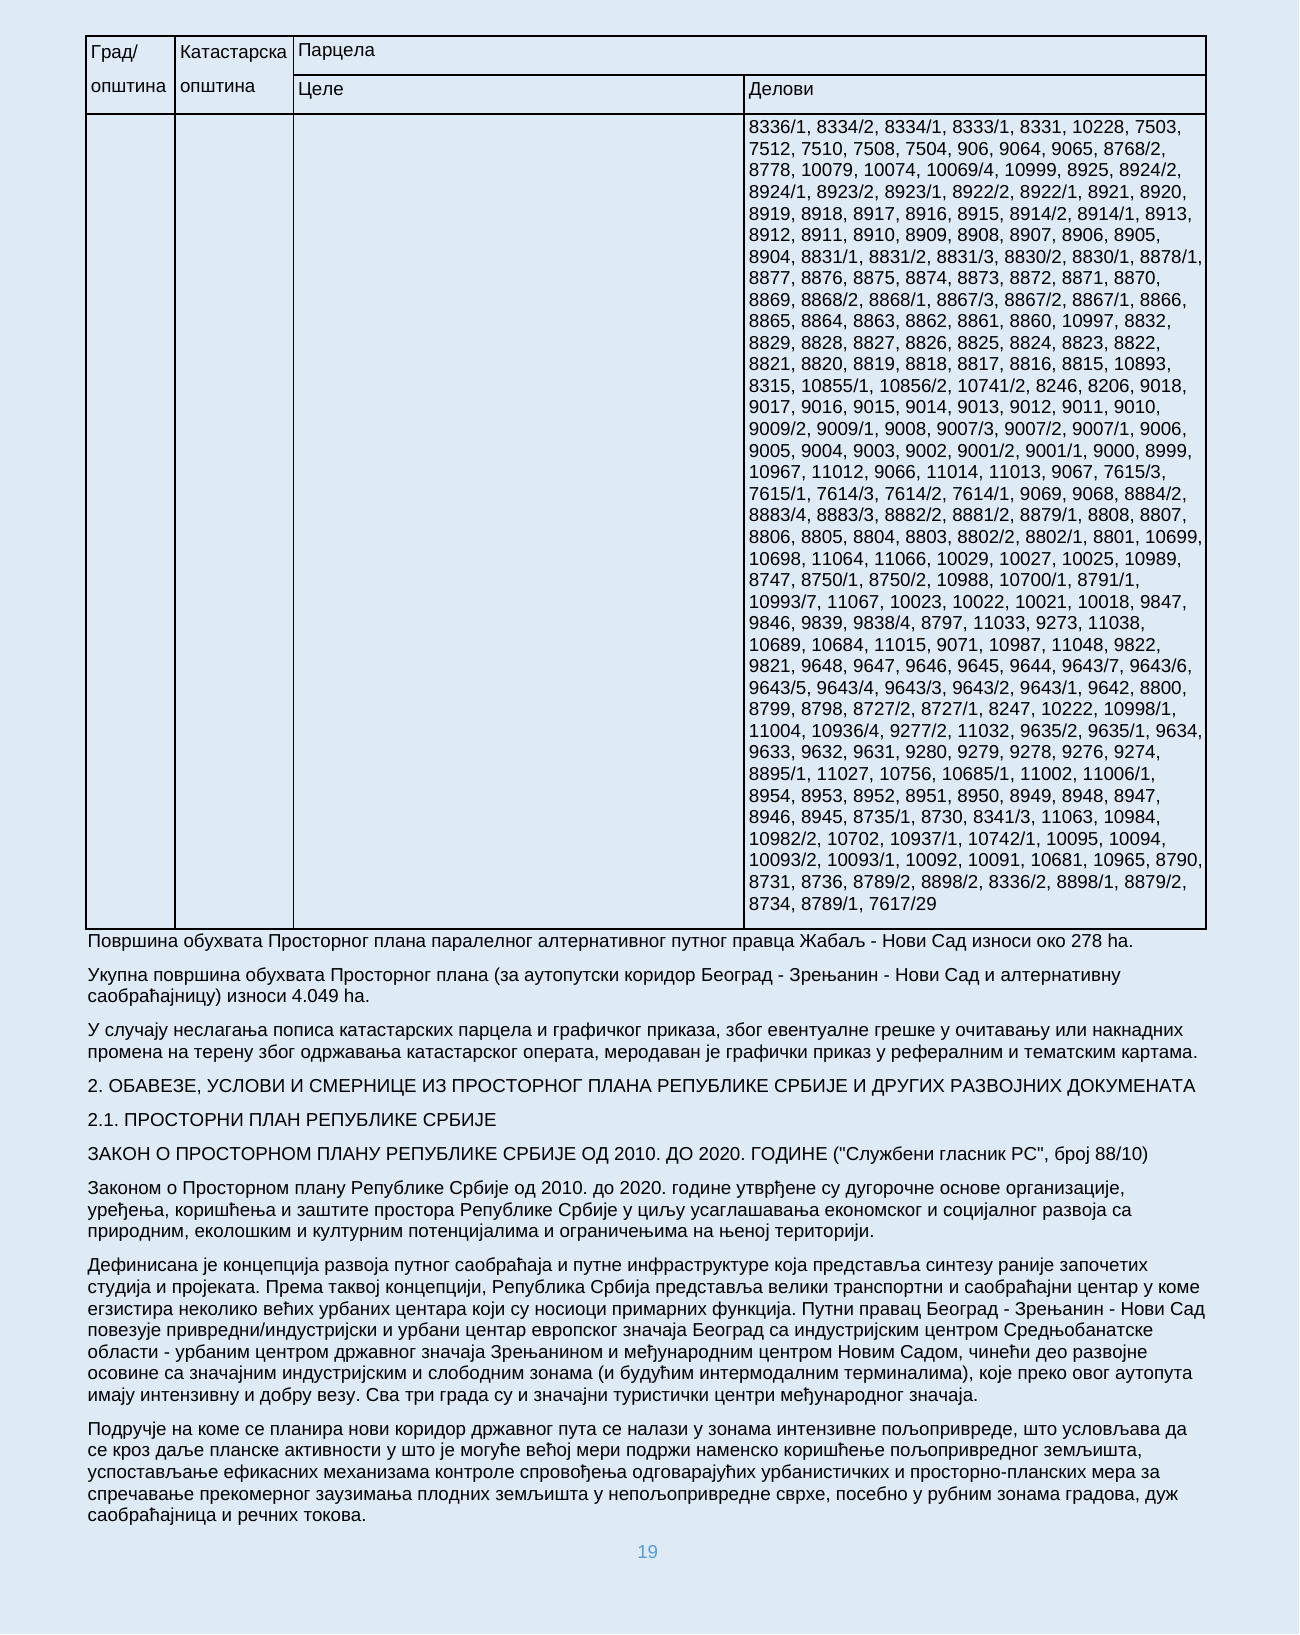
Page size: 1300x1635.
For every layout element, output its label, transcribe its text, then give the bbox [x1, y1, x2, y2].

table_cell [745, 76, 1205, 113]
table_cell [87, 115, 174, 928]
text Дефинисана је концепција развоја путног саобраћаја и путне инфраструктуре која представља синтезу раније започетих студија и пројеката. Према таквој концепцији, Република Србија представља велики транспортни и саобраћајни центар у коме егзистира неколико већих урбаних центара који су носиоци примарних функција. Путни правац Београд - Зрењанин - Нови Сад повезује привредни/индустријски и урбани центар европског значаја Београд са индустријским центром Средњобанатске области - урбаним центром државног значаја Зрењанином и међународним центром Новим Садом, чинећи део развојне осовине са значајним индустријским и слободним зонама (и будућим интермодалним терминалима), које преко овог аутопута имају интензивну и добру везу. Сва три града су и значајни туристички центри међународног значаја. [87, 1254, 1207, 1405]
text Законом о Просторном плану Републике Србије од 2010. до 2020. године утврђене су дугорочне основе организације, уређења, коришћења и заштите простора Републике Србије у циљу усаглашавања економског и социјалног развоја са природним, еколошким и културним потенцијалима и ограничењима на њеној територији. [87, 1177, 1207, 1242]
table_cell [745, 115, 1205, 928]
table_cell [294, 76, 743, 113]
text Површина обухвата Просторног плана паралелног алтернативног путног правца Жабаљ - Нови Сад износи око 278 ha. [87, 930, 1207, 951]
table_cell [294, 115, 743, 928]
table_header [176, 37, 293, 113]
text Укупна површина обухвата Просторног плана (за аутопутски коридор Београд - Зрењанин - Нови Сад и алтернативну саобраћајницу) износи 4.049 ha. [87, 963, 1207, 1007]
text 2. ОБАВЕЗЕ, УСЛОВИ И СМЕРНИЦЕ ИЗ ПРОСТОРНОГ ПЛАНА РЕПУБЛИКЕ СРБИЈЕ И ДРУГИХ РАЗВОЈНИХ ДОКУМЕНАТА [87, 1075, 1207, 1096]
text 2.1. ПРОСТОРНИ ПЛАН РЕПУБЛИКЕ СРБИЈЕ [87, 1109, 1207, 1130]
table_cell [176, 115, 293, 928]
text У случају неслагања пописа катастарских парцела и графичког приказа, због евентуалне грешке у очитавању или накнадних промена на терену због одржавања катастарског операта, меродаван је графички приказ у рефералним и тематским картама. [87, 1019, 1207, 1062]
text Подручје на коме се планира нови коридор државног пута се налази у зонама интензивне пољопривреде, што условљава да се кроз даље планске активности у што је могуће већој мери подржи наменско коришћење пољопривредног земљишта, успостављање ефикасних механизама контроле спровођења одговарајућих урбанистичких и просторно-планских мера за спречавање прекомерног заузимања плодних земљишта у непољопривредне сврхе, посебно у рубним зонама градова, дуж саобраћајница и речних токова. [87, 1418, 1207, 1525]
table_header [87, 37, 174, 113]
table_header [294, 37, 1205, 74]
text ЗАКОН О ПРОСТОРНОМ ПЛАНУ РЕПУБЛИКЕ СРБИЈЕ ОД 2010. ДО 2020. ГОДИНЕ ("Службени гласник РС", број 88/10) [87, 1143, 1207, 1164]
